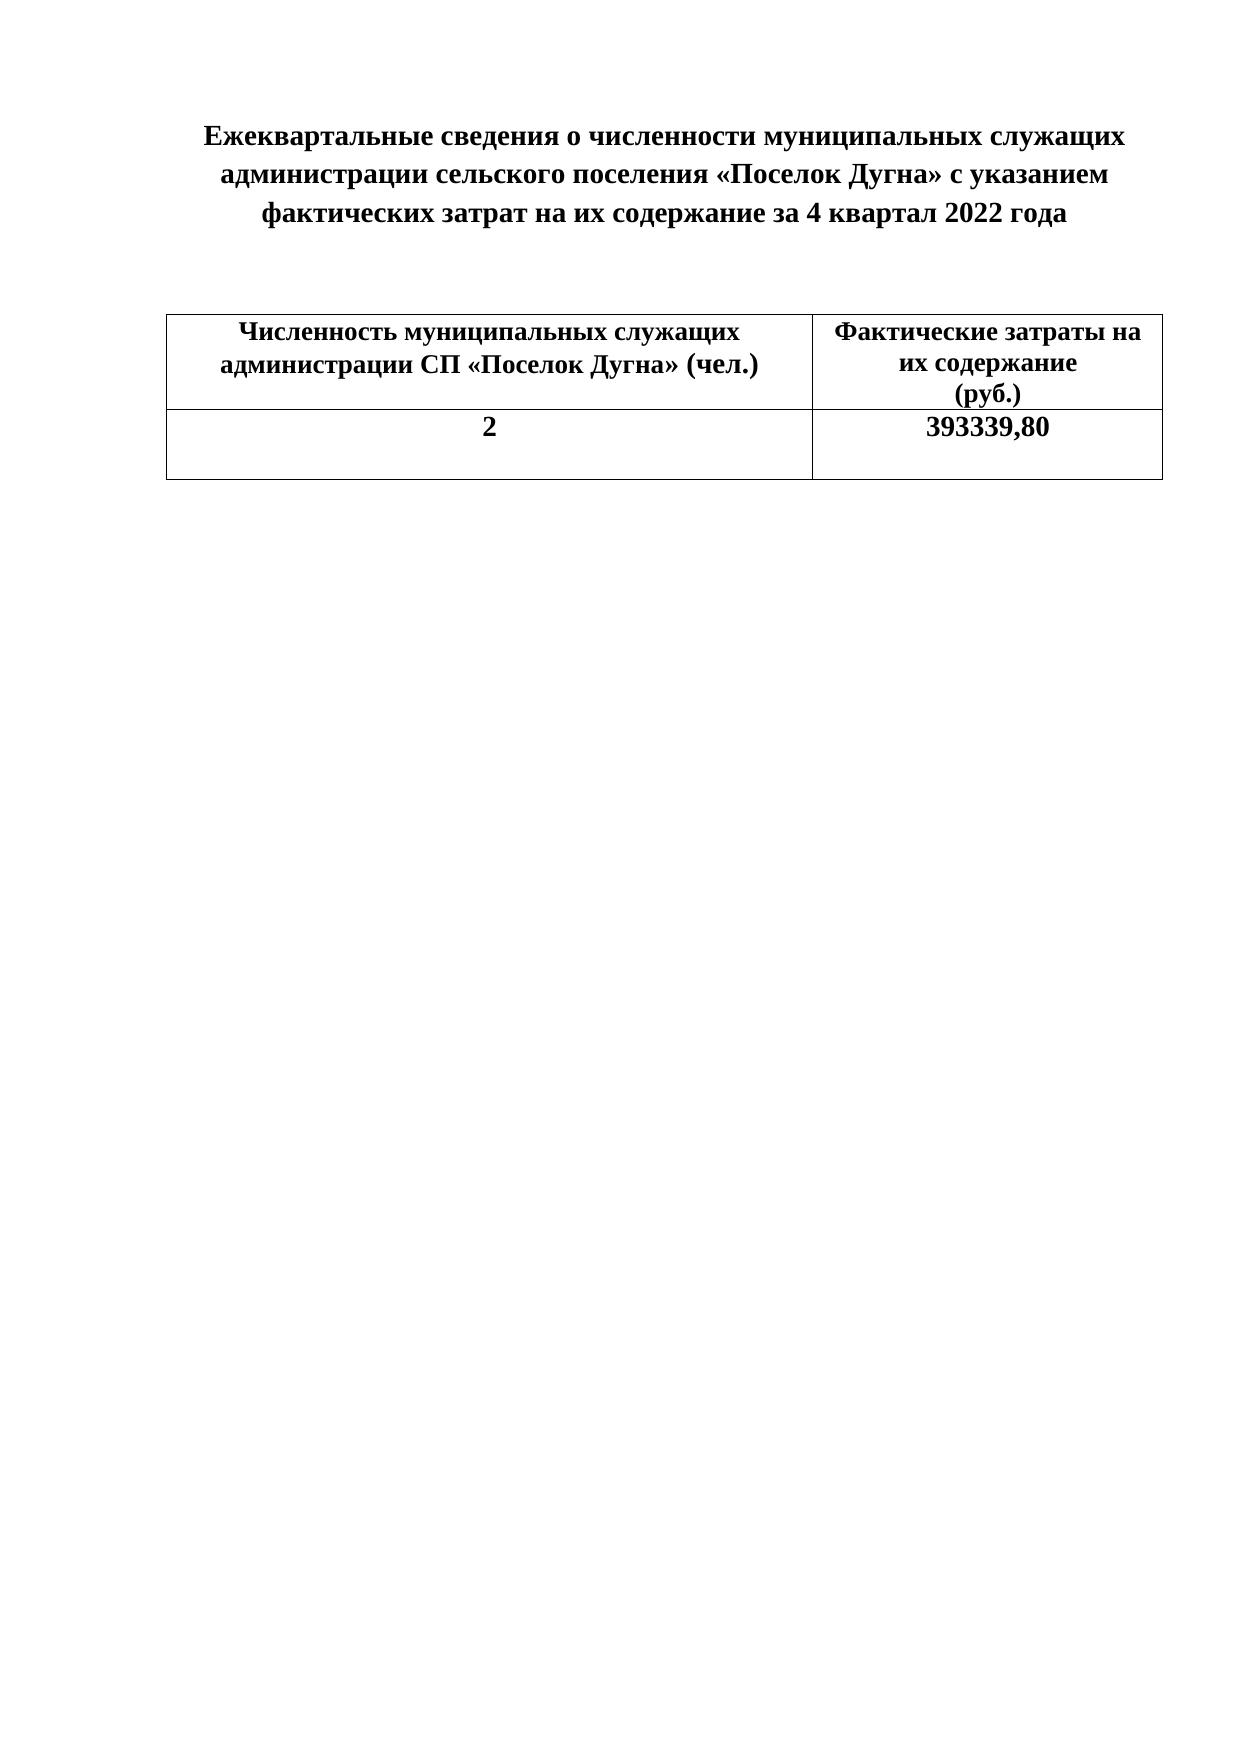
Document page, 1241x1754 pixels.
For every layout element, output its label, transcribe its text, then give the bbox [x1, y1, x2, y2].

table_header Численность муниципальных служащих администрации СП «Поселок Дугна» (чел.) [167, 315, 812, 408]
text Ежеквартальные сведения о численности муниципальных служащих администрации сельского поселения «Поселок Дугна» с указанием фактических затрат на их содержание за 4 квартал 2022 года [177, 118, 1152, 229]
table_header Фактические затраты на их содержание (руб.) [813, 315, 1162, 408]
table_cell 393339,80 [813, 410, 1162, 479]
table_cell 2 [167, 410, 812, 479]
